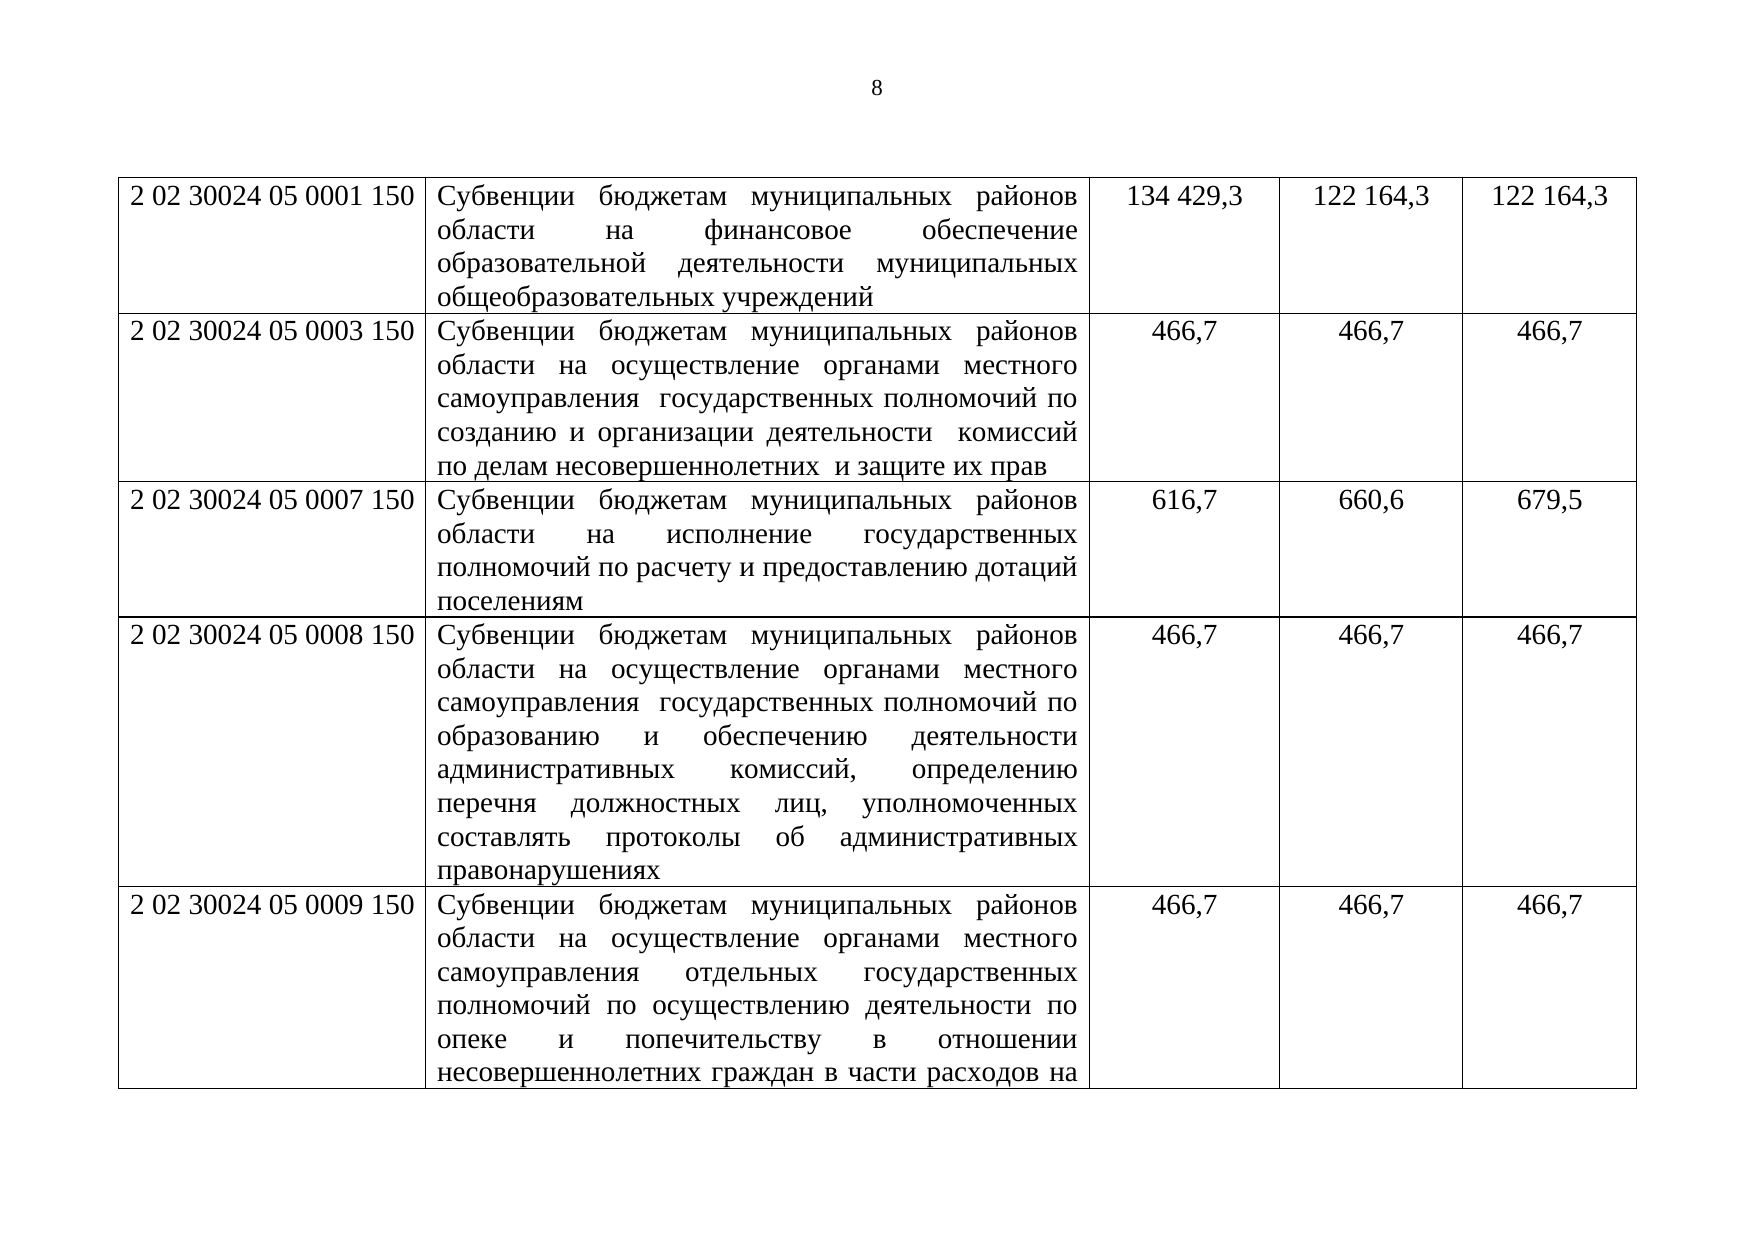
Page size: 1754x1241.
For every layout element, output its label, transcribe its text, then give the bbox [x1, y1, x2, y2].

table_cell 466,7 [1090, 618, 1279, 886]
table_cell 616,7 [1090, 482, 1279, 616]
table_cell Субвенции бюджетам муниципальных районов области на осуществление органами местного самоуправления государственных полномочий по созданию и организации деятельности комиссий по делам несовершеннолетних и защите их прав [426, 314, 1089, 481]
table_cell 134 429,3 [1090, 178, 1279, 312]
table_cell 466,7 [1280, 314, 1462, 481]
table_cell Субвенции бюджетам муниципальных районов области на осуществление органами местного самоуправления государственных полномочий по образованию и обеспечению деятельности административных комиссий, определению перечня должностных лиц, уполномоченных составлять протоколы об административных правонарушениях [426, 618, 1089, 886]
table_cell 679,5 [1463, 482, 1636, 616]
table_cell 2 02 30024 05 0007 150 [119, 482, 425, 616]
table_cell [119, 887, 425, 1088]
table_cell Субвенции бюджетам муниципальных районов области на финансовое обеспечение образовательной деятельности муниципальных общеобразовательных учреждений [426, 178, 1089, 312]
table_cell 122 164,3 [1280, 178, 1462, 312]
table_cell 466,7 [1090, 314, 1279, 481]
table_cell 466,7 [1090, 887, 1279, 1088]
table_cell 466,7 [1463, 887, 1636, 1088]
table_cell 122 164,3 [1463, 178, 1636, 312]
table_cell Субвенции бюджетам муниципальных районов области на исполнение государственных полномочий по расчету и предоставлению дотаций поселениям [426, 482, 1089, 616]
table_cell 2 02 30024 05 0003 150 [119, 314, 425, 481]
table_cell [426, 887, 1089, 1088]
table_cell 660,6 [1280, 482, 1462, 616]
table_cell 466,7 [1463, 314, 1636, 481]
table_cell 2 02 30024 05 0008 150 [119, 618, 425, 886]
table_cell 466,7 [1280, 887, 1462, 1088]
table_cell 2 02 30024 05 0001 150 [119, 178, 425, 312]
table_cell 466,7 [1463, 618, 1636, 886]
table_cell 466,7 [1280, 618, 1462, 886]
